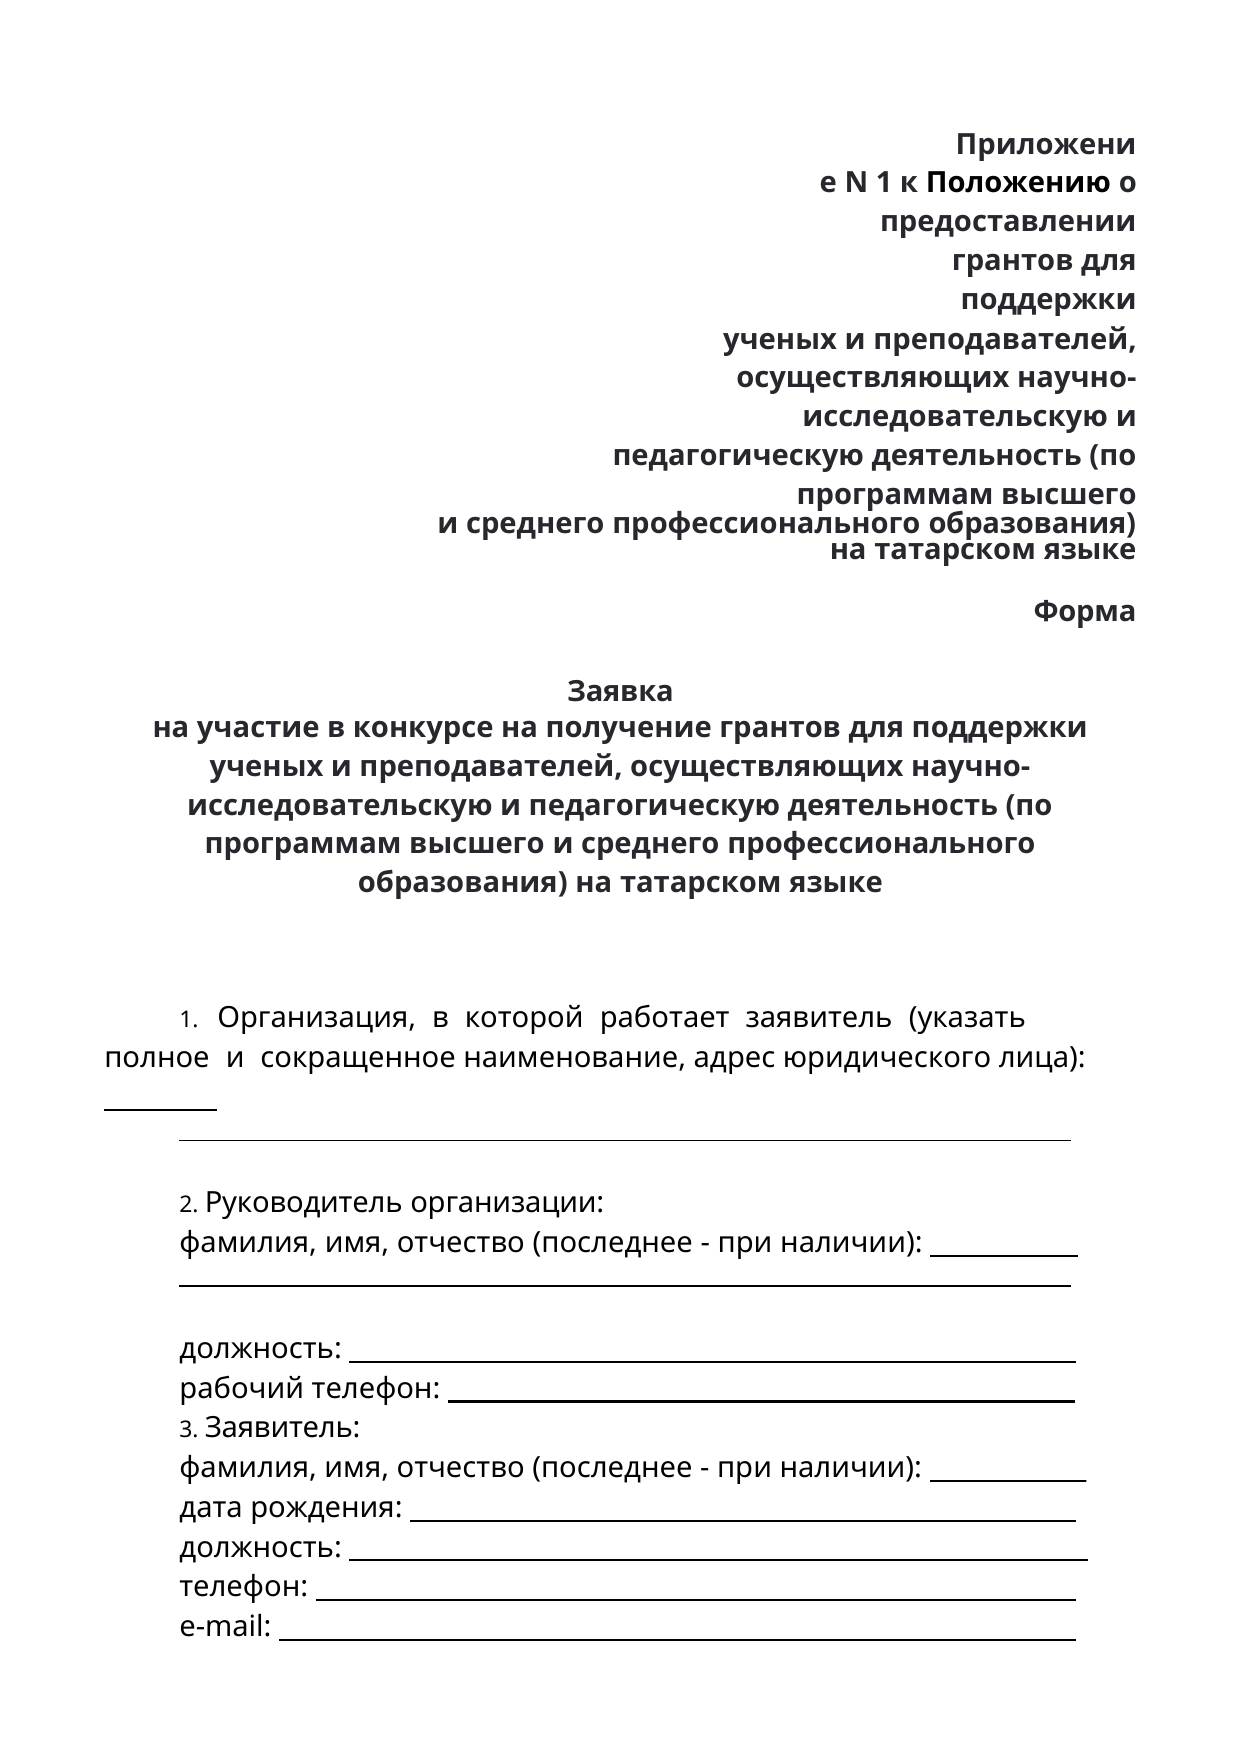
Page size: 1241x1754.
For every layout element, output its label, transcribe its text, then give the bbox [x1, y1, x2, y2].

text должность: [179, 1327, 1188, 1367]
text на участие в конкурсе на получение грантов для поддержки ученых и преподавателей, осуществляющих научно-исследовательскую и педагогическую деятельность (по программам высшего и среднего профессионального образования) на татарском языке [112, 707, 1128, 901]
text фамилия, имя, отчество (последнее - при наличии): дата рождения: должность: телефон: e-mail: [179, 1446, 1085, 1645]
text Заявка [92, 680, 1149, 707]
list Заявитель: [179, 1407, 1188, 1446]
text фамилия, имя, отчество (последнее - при наличии): [179, 1221, 1188, 1261]
text на татарском языке [92, 539, 1136, 565]
text и среднего профессионального образования) [92, 513, 677, 539]
text Форма [92, 590, 1136, 630]
list Руководитель организации: [179, 1181, 1188, 1221]
list Организация, в которой работает заявитель (указать полное и сокращенное наименование, адрес юридического лица): [104, 996, 1136, 1115]
text Приложение N 1 к Положению о предоставлении грантов для поддержки [776, 123, 1136, 318]
text рабочий телефон: [179, 1367, 1188, 1407]
text ученых и преподавателей, осуществляющих научно-исследовательскую и педагогическую деятельность (по программам высшего [606, 318, 1136, 513]
text и среднего профессионального образования) [681, 513, 1136, 539]
